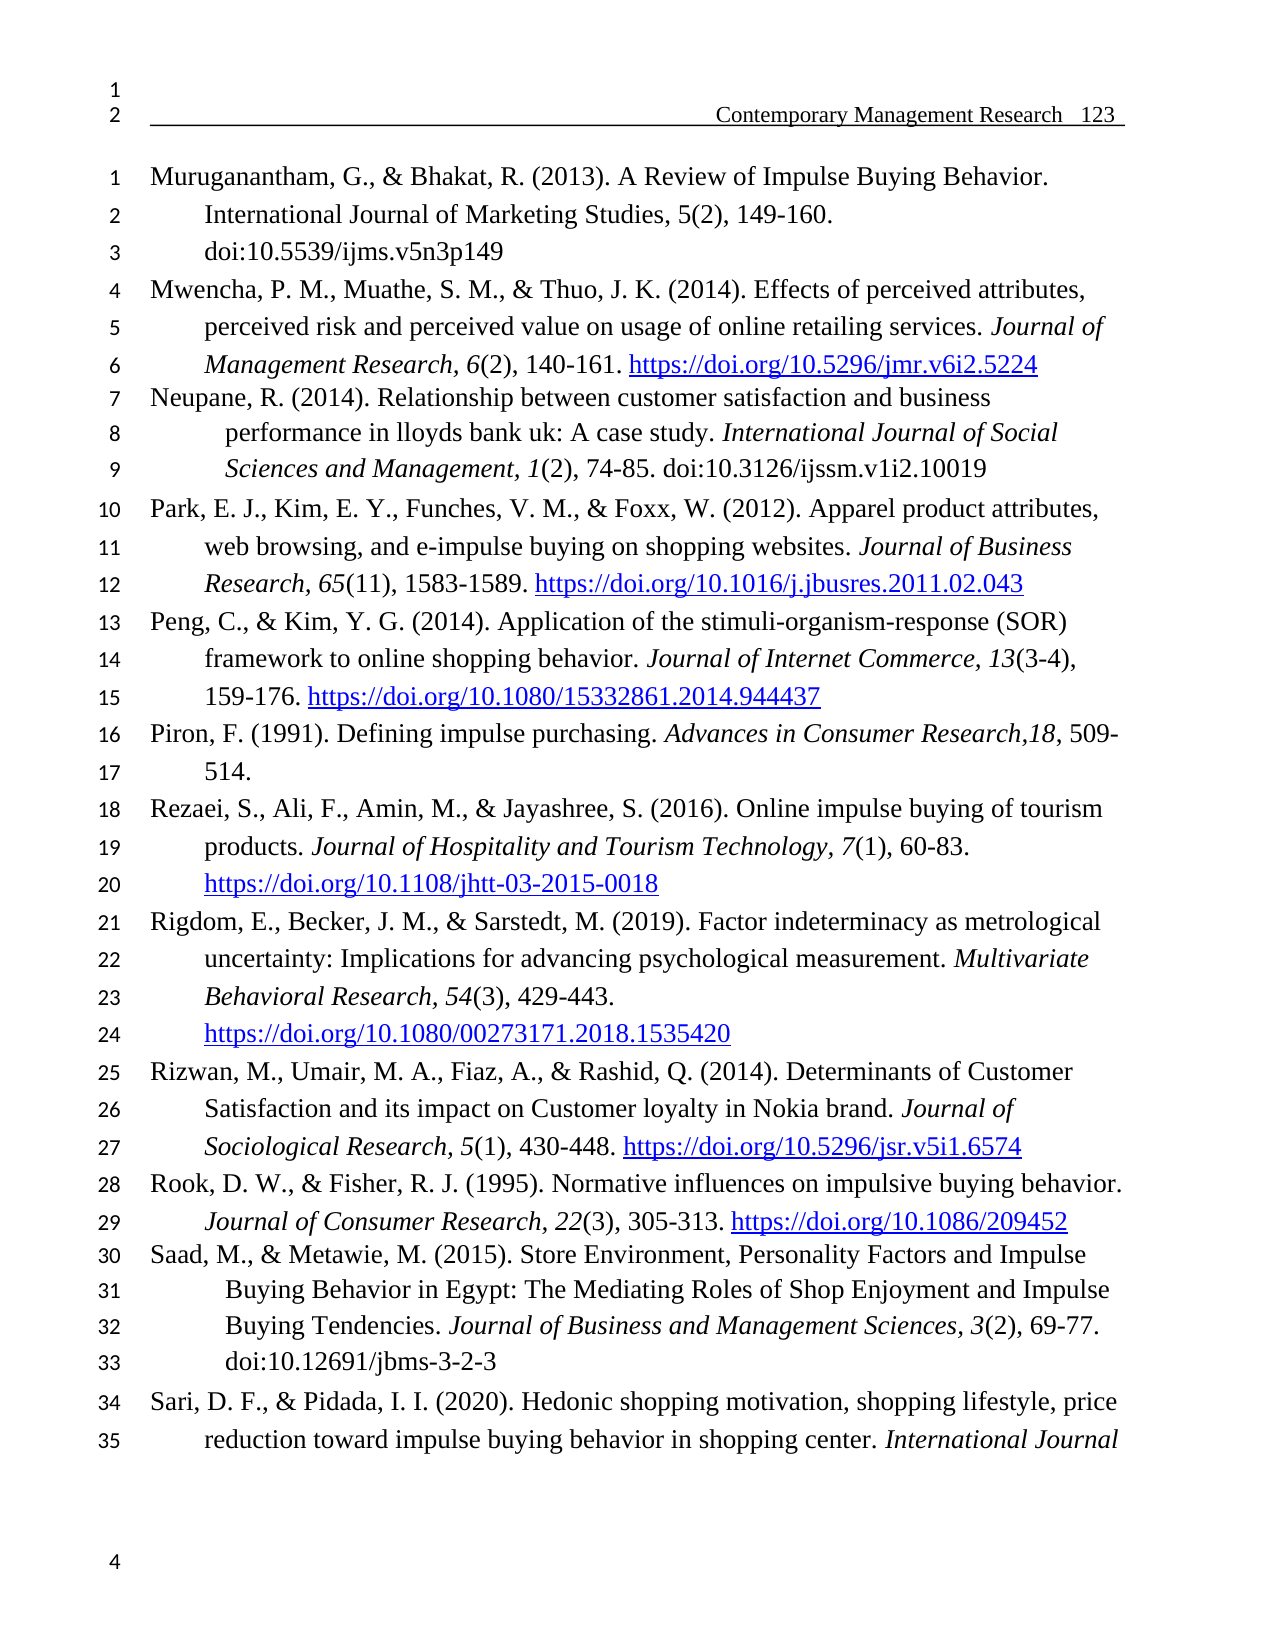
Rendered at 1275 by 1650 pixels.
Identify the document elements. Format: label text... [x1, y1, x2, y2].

text Rezaei, S., Ali, F., Amin, M., & Jayashree, S. (2016). Online impulse buying of tourism products. Journal of Hospitality and Tourism Technology, 7(1), 60-83. https://doi.org/10.1108/jhtt-03-2015-0018 [150, 788, 1125, 900]
text Rigdom, E., Becker, J. M., & Sarstedt, M. (2019). Factor indeterminacy as metrological uncertainty: Implications for advancing psychological measurement. Multivariate Behavioral Research, 54(3), 429-443. https://doi.org/10.1080/00273171.2018.1535420 [150, 900, 1125, 1050]
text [150, 1381, 1125, 1456]
text Rook, D. W., & Fisher, R. J. (1995). Normative influences on impulsive buying behavior. Journal of Consumer Research, 22(3), 305-313. https://doi.org/10.1086/209452 [150, 1163, 1125, 1238]
text Park, E. J., Kim, E. Y., Funches, V. M., & Foxx, W. (2012). Apparel product attributes, web browsing, and e-impulse buying on shopping websites. Journal of Business Research, 65(11), 1583-1589. https://doi.org/10.1016/j.jbusres.2011.02.043 [150, 488, 1125, 600]
text Neupane, R. (2014). Relationship between customer satisfaction and business performance in lloyds bank uk: A case study. International Journal of Social Sciences and Management, 1(2), 74-85. doi:10.3126/ijssm.v1i2.10019 [150, 381, 1125, 483]
text Rizwan, M., Umair, M. A., Fiaz, A., & Rashid, Q. (2014). Determinants of Customer Satisfaction and its impact on Customer loyalty in Nokia brand. Journal of Sociological Research, 5(1), 430-448. https://doi.org/10.5296/jsr.v5i1.6574 [150, 1050, 1125, 1163]
text Piron, F. (1991). Defining impulse purchasing. Advances in Consumer Research,18, 509-514. [150, 713, 1125, 788]
text Saad, M., & Metawie, M. (2015). Store Environment, Personality Factors and Impulse Buying Behavior in Egypt: The Mediating Roles of Shop Enjoyment and Impulse Buying Tendencies. Journal of Business and Management Sciences, 3(2), 69-77. doi:10.12691/jbms-3-2-3 [150, 1238, 1125, 1376]
text Mwencha, P. M., Muathe, S. M., & Thuo, J. K. (2014). Effects of perceived attributes, perceived risk and perceived value on usage of online retailing services. Journal of Management Research, 6(2), 140-161. https://doi.org/10.5296/jmr.v6i2.5224 [150, 268, 1125, 381]
text Peng, C., & Kim, Y. G. (2014). Application of the stimuli-organism-response (SOR) framework to online shopping behavior. Journal of Internet Commerce, 13(3-4), 159-176. https://doi.org/10.1080/15332861.2014.944437 [150, 600, 1125, 713]
text Muruganantham, G., & Bhakat, R. (2013). A Review of Impulse Buying Behavior. International Journal of Marketing Studies, 5(2), 149-160. doi:10.5539/ijms.v5n3p149 [150, 156, 1125, 268]
